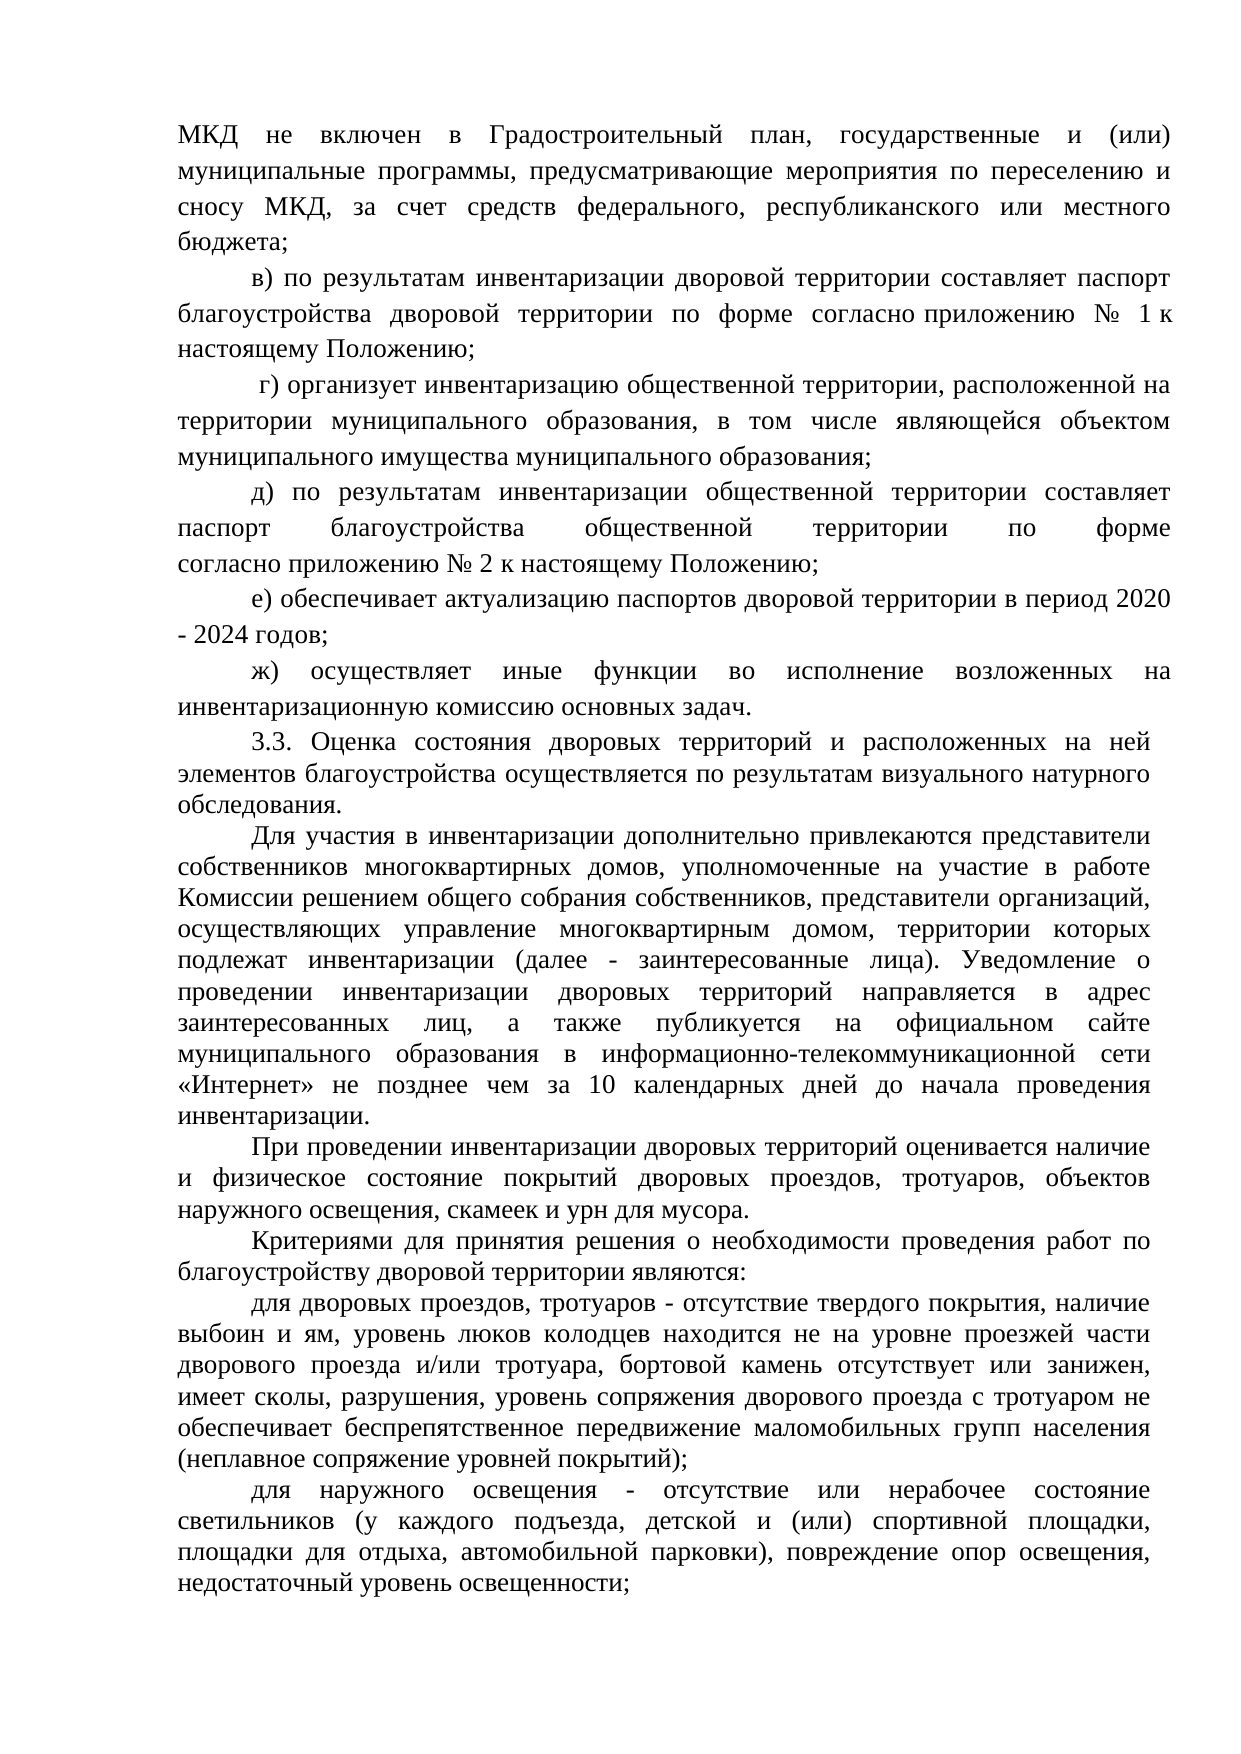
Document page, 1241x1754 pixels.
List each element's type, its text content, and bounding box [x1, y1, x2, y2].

text Для участия в инвентаризации дополнительно привлекаются представители собственников многоквартирных домов, уполномоченные на участие в работе Комиссии решением общего собрания собственников, представители организаций, осуществляющих управление многоквартирным домом, территории которых подлежат инвентаризации (далее - заинтересованные лица). Уведомление о проведении инвентаризации дворовых территорий направляется в адрес заинтересованных лиц, а также публикуется на официальном сайте муниципального образования в информационно-телекоммуникационной сети «Интернет» не позднее чем за 10 календарных дней до начала проведения инвентаризации. [177, 819, 1152, 1130]
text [177, 118, 1172, 256]
text При проведении инвентаризации дворовых территорий оценивается наличие и физическое состояние покрытий дворовых проездов, тротуаров, объектов наружного освещения, скамеек и урн для мусора. [177, 1130, 1152, 1224]
text Критериями для принятия решения о необходимости проведения работ по благоустройству дворовой территории являются: [177, 1224, 1152, 1286]
text д) по результатам инвентаризации общественной территории составляет паспорт благоустройства общественной территории по форме согласно приложению № 2 к настоящему Положению; [177, 475, 1172, 578]
text для дворовых проездов, тротуаров - отсутствие твердого покрытия, наличие выбоин и ям, уровень люков колодцев находится не на уровне проезжей части дворового проезда и/или тротуара, бортовой камень отсутствует или занижен, имеет сколы, разрушения, уровень сопряжения дворового проезда с тротуаром не обеспечивает беспрепятственное передвижение маломобильных групп населения (неплавное сопряжение уровней покрытий); [177, 1286, 1152, 1473]
text в) по результатам инвентаризации дворовой территории составляет паспорт благоустройства дворовой территории по форме согласно приложению № 1 к настоящему Положению; [177, 261, 1172, 364]
text ж) осуществляет иные функции во исполнение возложенных на инвентаризационную комиссию основных задач. [177, 654, 1172, 721]
text для наружного освещения - отсутствие или нерабочее состояние светильников (у каждого подъезда, детской и (или) спортивной площадки, площадки для отдыха, автомобильной парковки), повреждение опор освещения, недостаточный уровень освещенности; [177, 1473, 1152, 1598]
text 3.3. Оценка состояния дворовых территорий и расположенных на ней элементов благоустройства осуществляется по результатам визуального натурного обследования. [177, 726, 1152, 819]
text г) организует инвентаризацию общественной территории, расположенной на территории муниципального образования, в том числе являющейся объектом муниципального имущества муниципального образования; [177, 368, 1172, 471]
text е) обеспечивает актуализацию паспортов дворовой территории в период 2020 - 2024 годов; [177, 583, 1172, 649]
